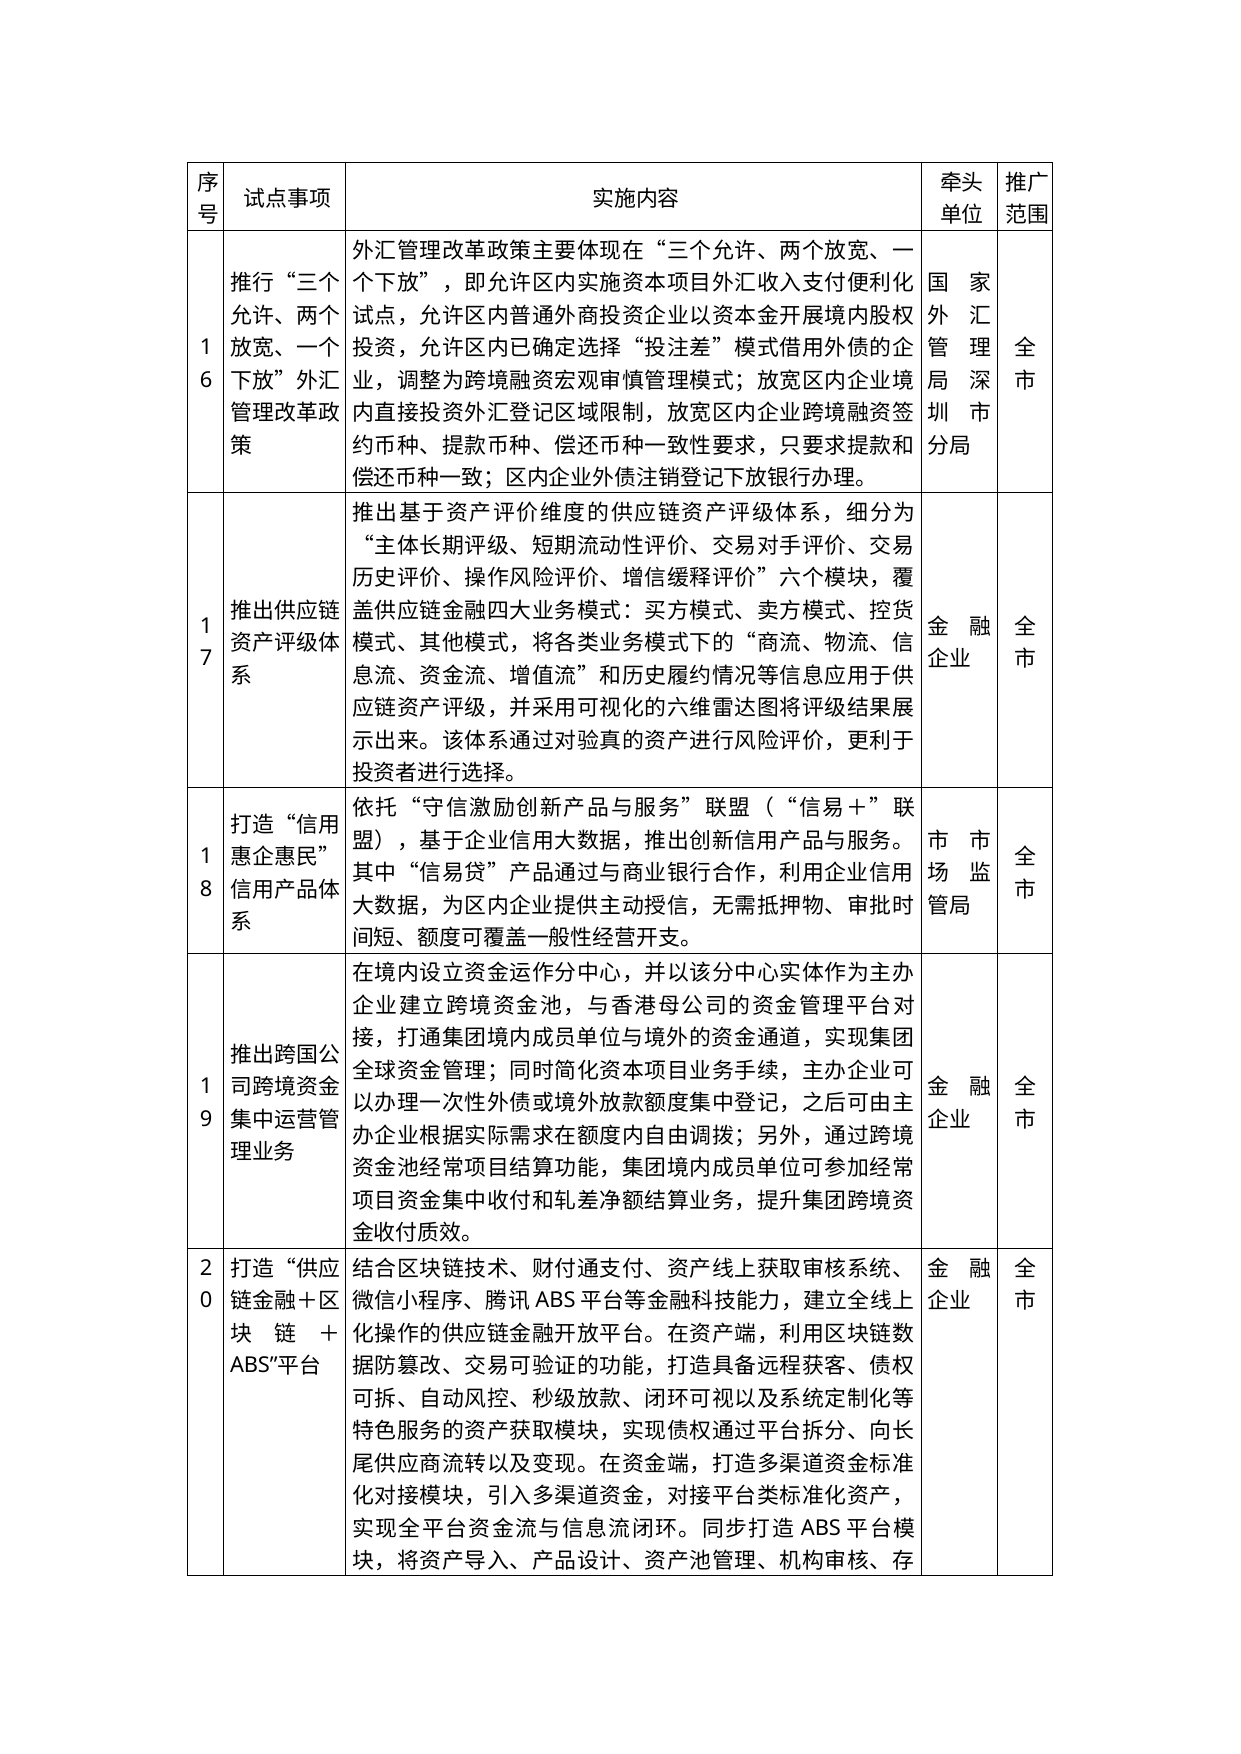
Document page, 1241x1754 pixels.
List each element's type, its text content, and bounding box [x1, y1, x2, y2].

table_cell 推出供应链资产评级体系 [224, 493, 345, 787]
table_cell 打造“信用惠企惠民”信用产品体系 [224, 788, 345, 952]
table_cell 在境内设立资金运作分中心，并以该分中心实体作为主办企业建立跨境资金池，与香港母公司的资金管理平台对接，打通集团境内成员单位与境外的资金通道，实现集团全球资金管理；同时简化资本项目业务手续，主办企业可以办理一次性外债或境外放款额度集中登记，之后可由主办企业根据实际需求在额度内自由调拨；另外，通过跨境资金池经常项目结算功能，集团境内成员单位可参加经常项目资金集中收付和轧差净额结算业务，提升集团跨境资金收付质效。 [346, 954, 921, 1247]
table_cell 全市 [998, 788, 1052, 952]
table_cell 全市 [998, 493, 1052, 787]
table_cell 17 [188, 493, 223, 787]
table_cell 金融企业 [922, 954, 997, 1247]
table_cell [346, 1249, 921, 1575]
table_cell 金融企业 [922, 493, 997, 787]
table_cell 全市 [998, 231, 1052, 492]
table_cell 16 [188, 231, 223, 492]
table_header 推广范围 [998, 163, 1052, 229]
table_cell 18 [188, 788, 223, 952]
table_header 实施内容 [346, 163, 921, 229]
table_cell 推出跨国公司跨境资金集中运营管理业务 [224, 954, 345, 1247]
table_cell 全市 [998, 954, 1052, 1247]
table_header 试点事项 [224, 163, 345, 229]
table_cell 金融企业 [922, 1249, 997, 1575]
table_cell 19 [188, 954, 223, 1247]
table_cell 全市 [998, 1249, 1052, 1575]
table_cell 推行“三个允许、两个放宽、一个下放”外汇管理改革政策 [224, 231, 345, 492]
table_cell 打造“供应链金融＋区块链＋ABS”平台 [224, 1249, 345, 1575]
table_cell 依托“守信激励创新产品与服务”联盟（“信易＋”联盟），基于企业信用大数据，推出创新信用产品与服务。其中“信易贷”产品通过与商业银行合作，利用企业信用大数据，为区内企业提供主动授信，无需抵押物、审批时间短、额度可覆盖一般性经营开支。 [346, 788, 921, 952]
table_cell 推出基于资产评价维度的供应链资产评级体系，细分为“主体长期评级、短期流动性评价、交易对手评价、交易历史评价、操作风险评价、增信缓释评价”六个模块，覆盖供应链金融四大业务模式：买方模式、卖方模式、控货模式、其他模式，将各类业务模式下的“商流、物流、信息流、资金流、增值流”和历史履约情况等信息应用于供应链资产评级，并采用可视化的六维雷达图将评级结果展示出来。该体系通过对验真的资产进行风险评价，更利于投资者进行选择。 [346, 493, 921, 787]
table_cell 市市场监管局 [922, 788, 997, 952]
table_cell 国家外汇管理局深圳市分局 [922, 231, 997, 492]
table_cell 外汇管理改革政策主要体现在“三个允许、两个放宽、一个下放”，即允许区内实施资本项目外汇收入支付便利化试点，允许区内普通外商投资企业以资本金开展境内股权投资，允许区内已确定选择“投注差”模式借用外债的企业，调整为跨境融资宏观审慎管理模式；放宽区内企业境内直接投资外汇登记区域限制，放宽区内企业跨境融资签约币种、提款币种、偿还币种一致性要求，只要求提款和偿还币种一致；区内企业外债注销登记下放银行办理。 [346, 231, 921, 492]
table_header 牵头 单位 [922, 163, 997, 229]
table_cell 20 [188, 1249, 223, 1575]
table_header 序号 [188, 163, 223, 229]
